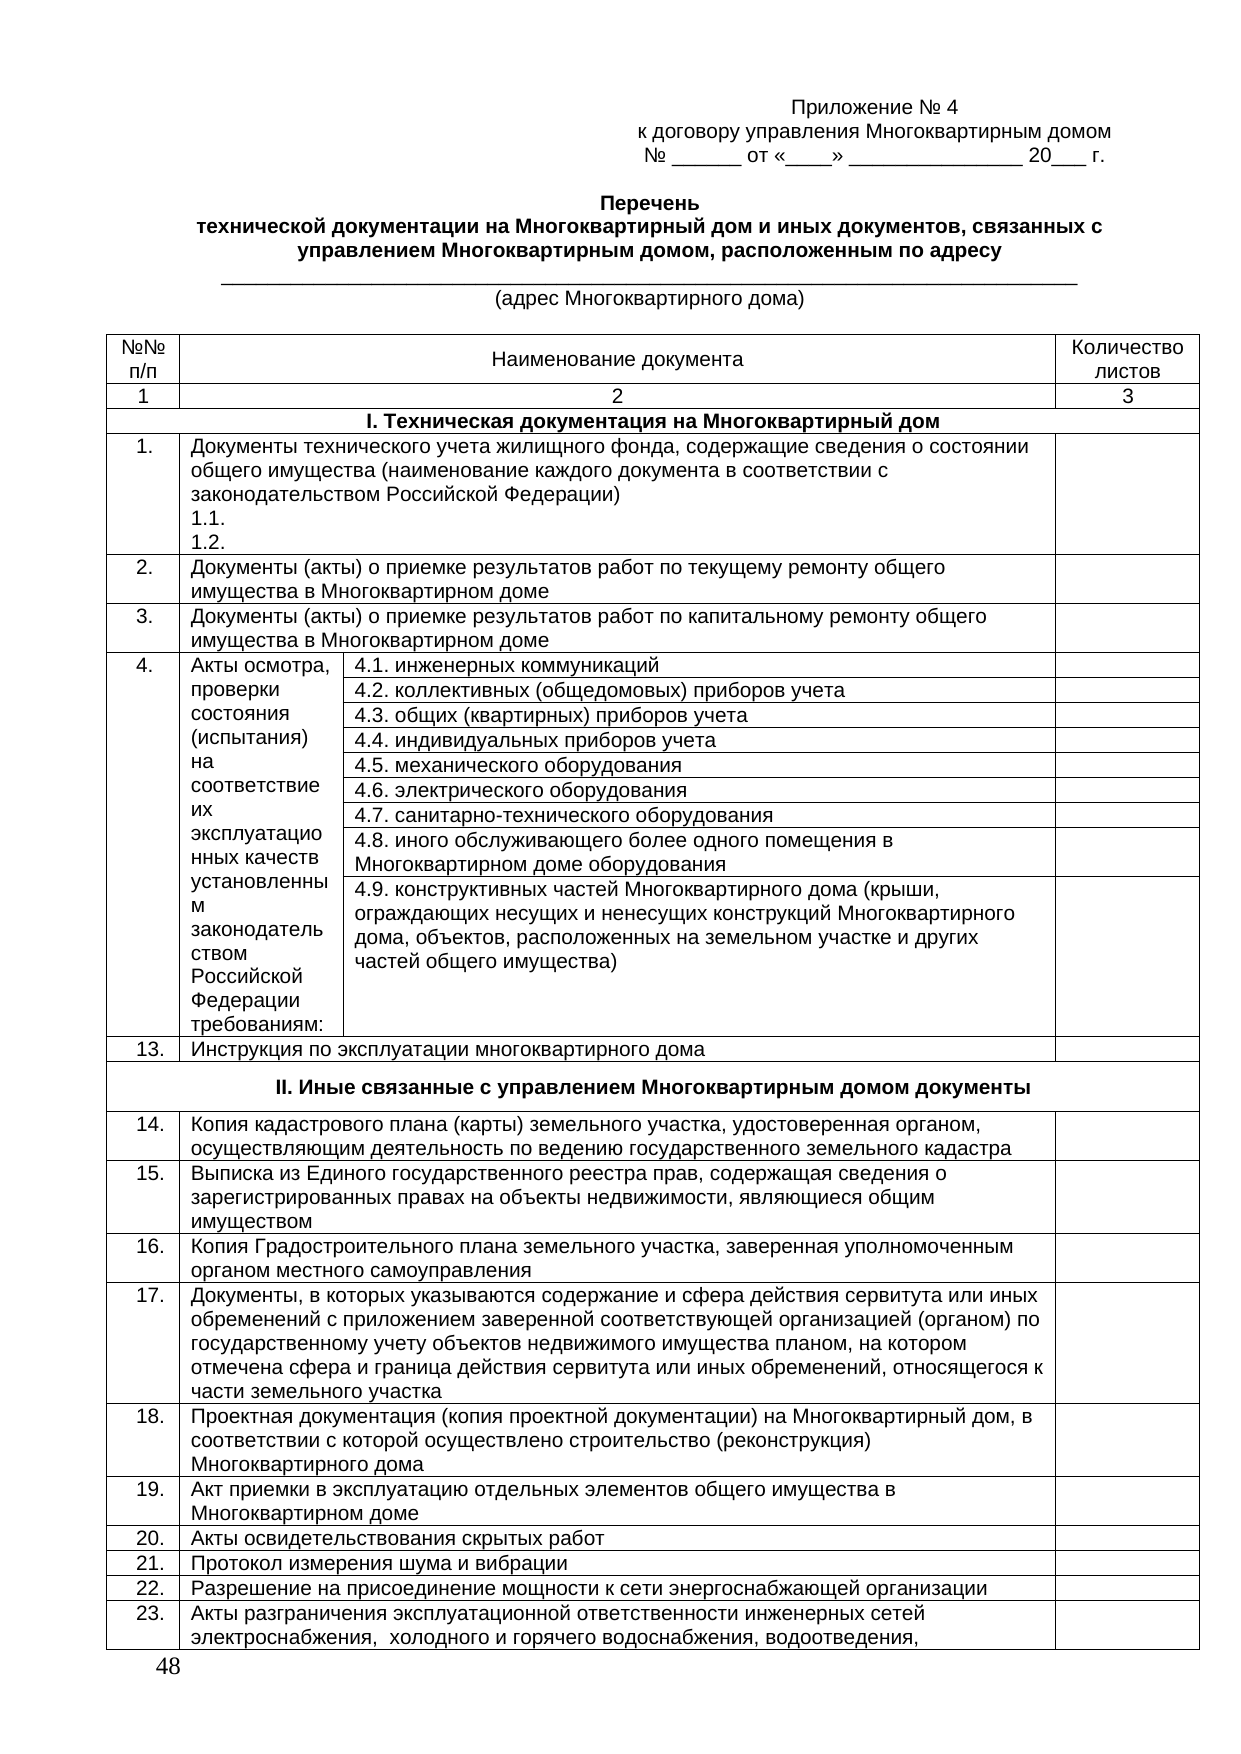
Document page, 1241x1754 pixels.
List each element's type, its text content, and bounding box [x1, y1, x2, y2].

table_cell Акт приемки в эксплуатацию отдельных элементов общего имущества в Многоквартирном доме [180, 1477, 1055, 1525]
table_cell [107, 1112, 179, 1160]
table_cell [1056, 1404, 1199, 1476]
table_cell 4.2. коллективных (общедомовых) приборов учета [344, 678, 1055, 702]
table_cell [1056, 1601, 1199, 1649]
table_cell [180, 1601, 1055, 1649]
table_cell [1056, 1283, 1199, 1403]
table_cell [1056, 803, 1199, 827]
table_cell [107, 1404, 179, 1476]
table_cell 4.4. индивидуальных приборов учета [344, 728, 1055, 752]
text к договору управления Многоквартирным домом [568, 118, 1181, 142]
table_cell 4.1. инженерных коммуникаций [344, 653, 1055, 677]
table_cell [107, 1526, 179, 1550]
table_cell Копия Градостроительного плана земельного участка, заверенная уполномоченным органом местного самоуправления [180, 1234, 1055, 1282]
table_cell [107, 1234, 179, 1282]
table_cell [1056, 653, 1199, 677]
table_cell [107, 1601, 179, 1649]
table_cell [1056, 1161, 1199, 1233]
table_cell 4.8. иного обслуживающего более одного помещения в Многоквартирном доме оборудования [344, 828, 1055, 876]
text Перечень [177, 190, 1122, 214]
table_cell [1056, 1234, 1199, 1282]
table_cell [1056, 728, 1199, 752]
table_cell 4.5. механического оборудования [344, 753, 1055, 777]
table_cell [1056, 555, 1199, 603]
table_cell [107, 555, 179, 603]
table_cell Документы технического учета жилищного фонда, содержащие сведения о состоянии общего имущества (наименование каждого документа в соответствии с законодательством Российской Федерации) 1.1. 1.2. [180, 434, 1055, 554]
table_cell Документы, в которых указываются содержание и сфера действия сервитута или иных обременений с приложением заверенной соответствующей организацией (органом) по государственному учету объектов недвижимого имущества планом, на котором отмечена сфера и граница действия сервитута или иных обременений, относящегося к части земельного участка [180, 1283, 1055, 1403]
table_cell [107, 1576, 179, 1600]
table_cell Акты осмотра, проверки состояния (испытания) на соответствие их эксплуатационных качеств установленным законодательством Российской Федерации требованиям: [180, 653, 343, 1036]
table_cell [1056, 877, 1199, 1036]
table_cell 4.6. электрического оборудования [344, 778, 1055, 802]
table_cell [1056, 703, 1199, 727]
table_cell 1 [107, 384, 179, 408]
table_cell [107, 1283, 179, 1403]
table_cell I. Техническая документация на Многоквартирный дом [107, 409, 1199, 433]
table_cell 3 [1056, 384, 1199, 408]
table_cell II. Иные связанные с управлением Многоквартирным домом документы [107, 1062, 1199, 1111]
table_cell Копия кадастрового плана (карты) земельного участка, удостоверенная органом, осуществляющим деятельность по ведению государственного земельного кадастра [180, 1112, 1055, 1160]
table_cell [1056, 1112, 1199, 1160]
text № ______ от «____» _______________ 20___ г. [568, 142, 1181, 166]
table_cell [107, 434, 179, 554]
table_cell Проектная документация (копия проектной документации) на Многоквартирный дом, в соответствии с которой осуществлено строительство (реконструкция) Многоквартирного дома [180, 1404, 1055, 1476]
table_cell [1056, 678, 1199, 702]
table_cell [1056, 1526, 1199, 1550]
table_cell Разрешение на присоединение мощности к сети энергоснабжающей организации [180, 1576, 1055, 1600]
table_header №№ п/п [107, 335, 179, 383]
table_cell [1056, 434, 1199, 554]
table_header Количество листов [1056, 335, 1199, 383]
table_cell [1056, 1477, 1199, 1525]
table_cell Инструкция по эксплуатации многоквартирного дома [180, 1037, 1055, 1061]
table_cell Протокол измерения шума и вибрации [180, 1551, 1055, 1575]
table_cell [1056, 828, 1199, 876]
text __________________________________________________________________________ [177, 262, 1122, 286]
table_cell [107, 653, 179, 1036]
table_cell Выписка из Единого государственного реестра прав, содержащая сведения о зарегистрированных правах на объекты недвижимости, являющиеся общим имуществом [180, 1161, 1055, 1233]
table_cell [107, 1037, 179, 1061]
text (адрес Многоквартирного дома) [177, 286, 1122, 310]
table_cell [1056, 778, 1199, 802]
table_cell Акты освидетельствования скрытых работ [180, 1526, 1055, 1550]
text Приложение № 4 [568, 94, 1181, 118]
table_cell [1056, 1576, 1199, 1600]
table_cell [107, 1161, 179, 1233]
table_cell Документы (акты) о приемке результатов работ по текущему ремонту общего имущества в Многоквартирном доме [180, 555, 1055, 603]
table_cell 4.3. общих (квартирных) приборов учета [344, 703, 1055, 727]
table_cell [107, 1477, 179, 1525]
table_cell [1056, 1037, 1199, 1061]
text технической документации на Многоквартирный дом и иных документов, связанных с управлением Многоквартирным домом, расположенным по адресу [177, 214, 1122, 262]
table_header Наименование документа [180, 335, 1055, 383]
table_cell Документы (акты) о приемке результатов работ по капитальному ремонту общего имущества в Многоквартирном доме [180, 604, 1055, 652]
table_cell [1056, 753, 1199, 777]
table_cell 2 [180, 384, 1055, 408]
table_cell [107, 1551, 179, 1575]
table_cell [1056, 1551, 1199, 1575]
table_cell [1056, 604, 1199, 652]
table_cell 4.9. конструктивных частей Многоквартирного дома (крыши, ограждающих несущих и ненесущих конструкций Многоквартирного дома, объектов, расположенных на земельном участке и других частей общего имущества) [344, 877, 1055, 1036]
table_cell 4.7. санитарно-технического оборудования [344, 803, 1055, 827]
table_cell [107, 604, 179, 652]
